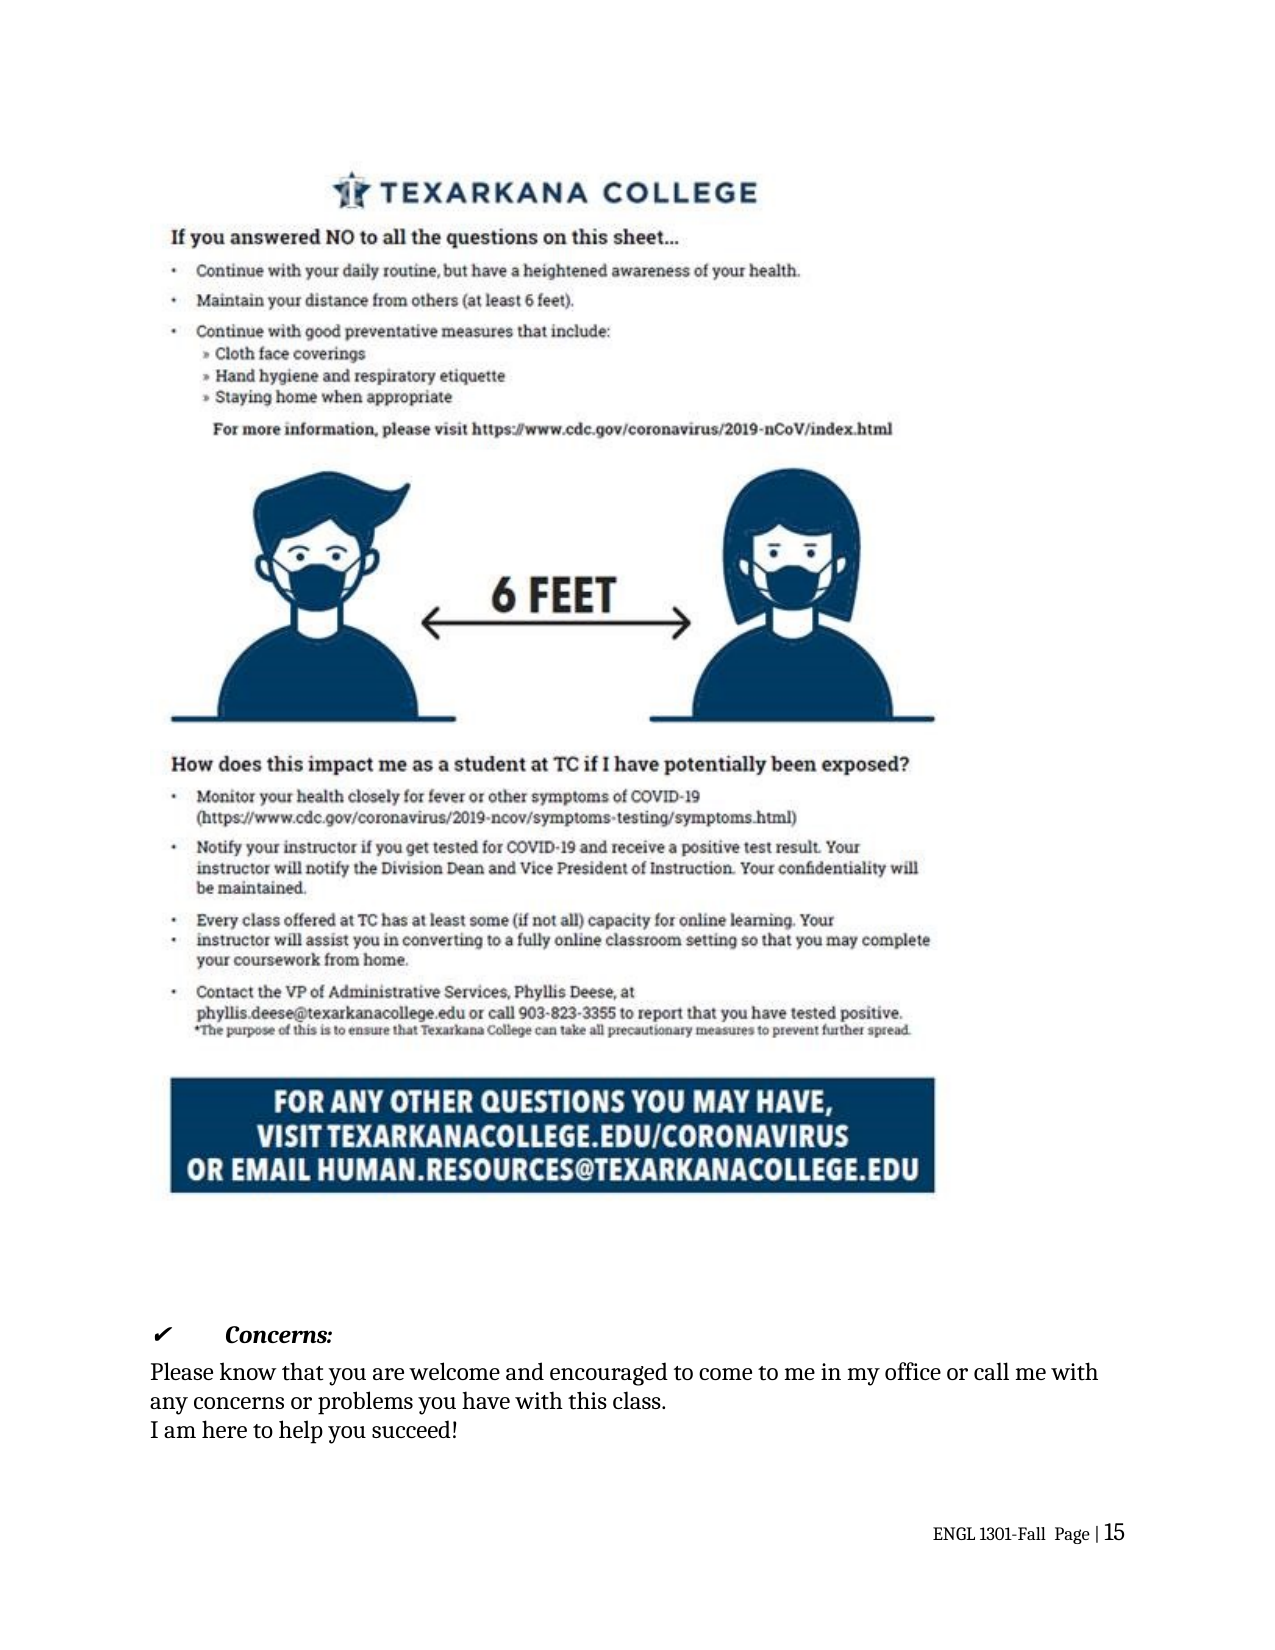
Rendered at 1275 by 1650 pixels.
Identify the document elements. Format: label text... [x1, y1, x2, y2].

text Please know that you are welcome and encouraged to come to me in my office or call me with any concerns or problems you have with this class. [150, 1358, 1125, 1416]
picture [150, 150, 972, 1229]
list Concerns: [150, 1307, 1125, 1358]
text I am here to help you succeed! [150, 1416, 1125, 1444]
